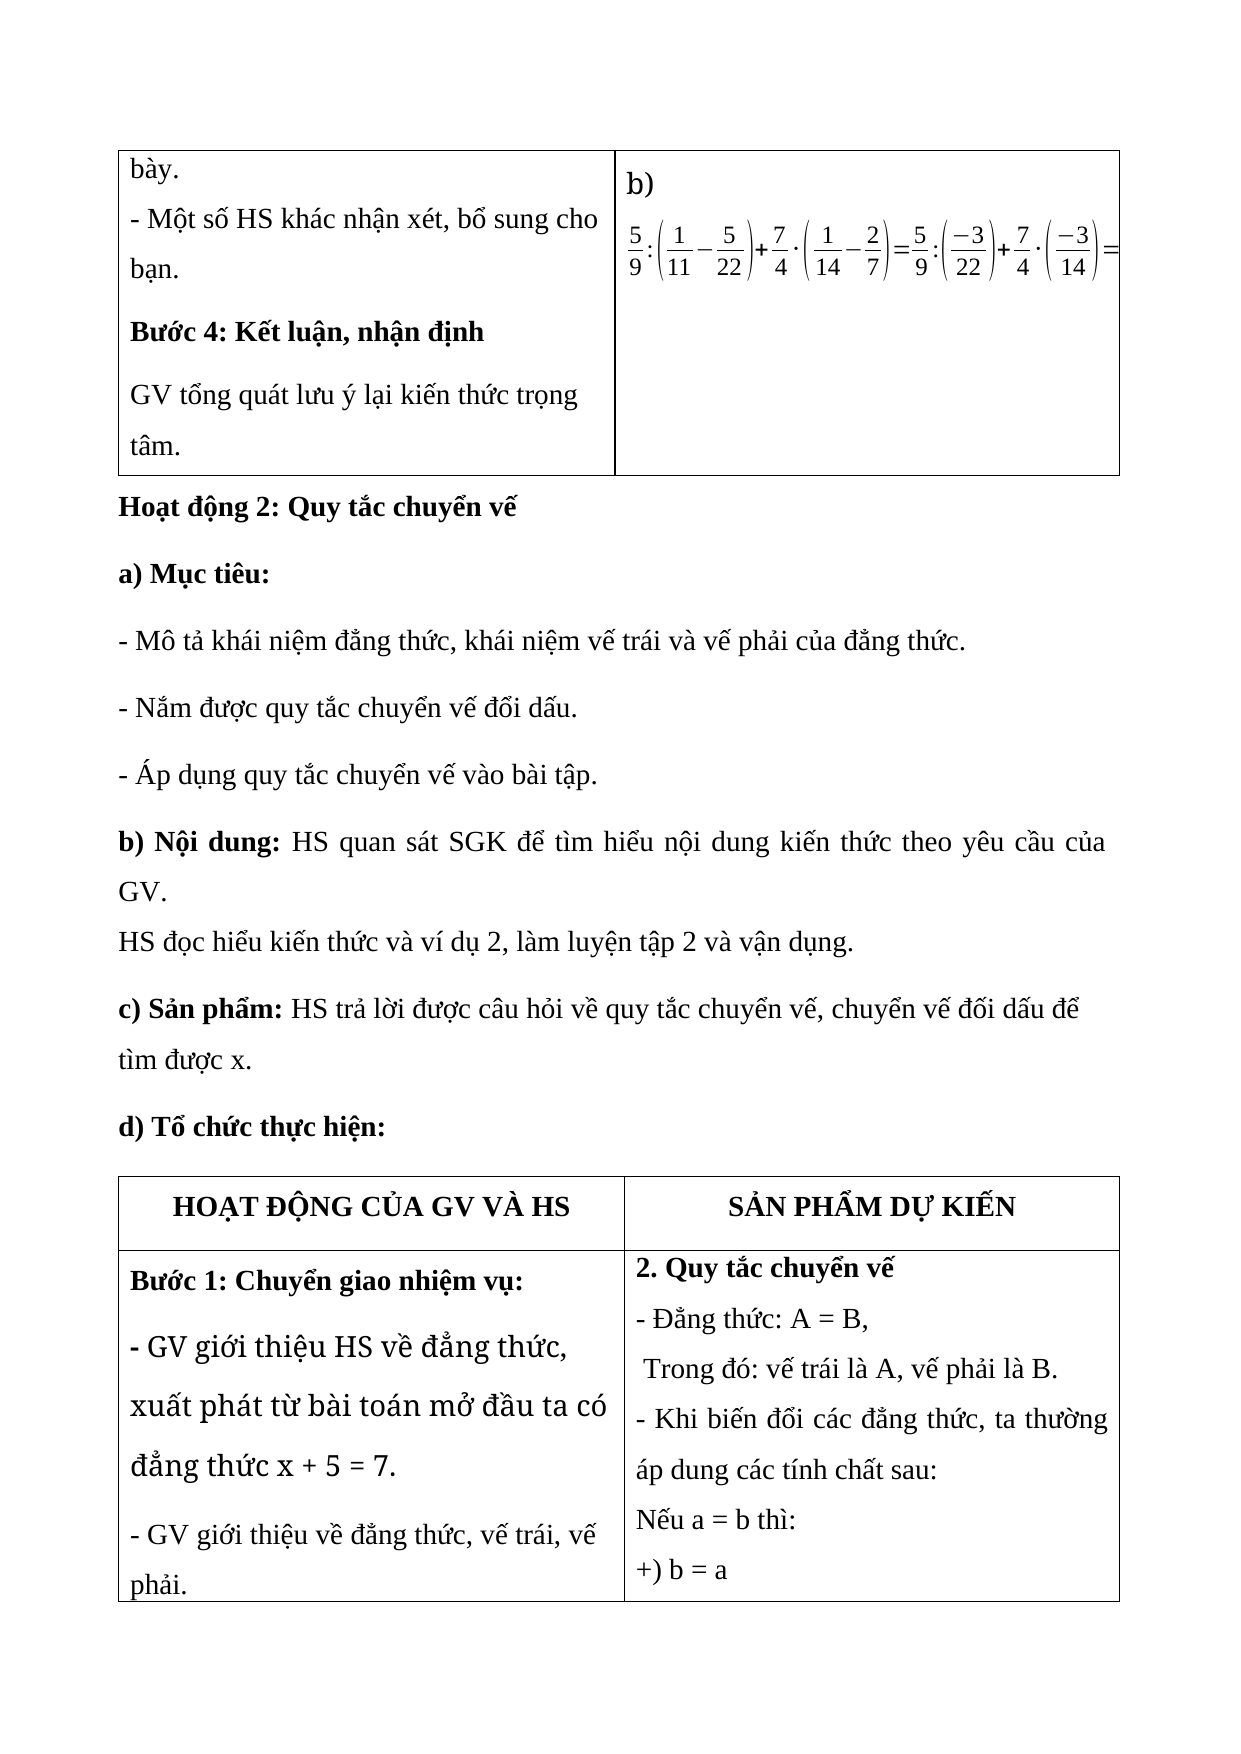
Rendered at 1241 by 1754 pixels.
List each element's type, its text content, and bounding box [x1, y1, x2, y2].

text - Mô tả khái niệm đẳng thức, khái niệm vế trái và vế phải của đẳng thức. [118, 623, 1108, 656]
text a) Mục tiêu: [118, 556, 1108, 589]
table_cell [119, 151, 614, 475]
table_header HOẠT ĐỘNG CỦA GV VÀ HS [119, 1177, 624, 1249]
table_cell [616, 151, 1119, 475]
text - Áp dụng quy tắc chuyển vế vào bài tập. [118, 757, 1108, 790]
text HS đọc hiểu kiến thức và ví dụ 2, làm luyện tập 2 và vận dụng. [118, 924, 1107, 958]
text - Nắm được quy tắc chuyển vế đổi dấu. [118, 690, 1108, 723]
text b) Nội dung: HS quan sát SGK để tìm hiểu nội dung kiến thức theo yêu cầu của GV. [118, 824, 1108, 908]
table_header SẢN PHẨM DỰ KIẾN [625, 1177, 1119, 1249]
text c) Sản phẩm: HS trả lời được câu hỏi về quy tắc chuyển vế, chuyển vế đối dấu để tìm được x. [118, 991, 1108, 1075]
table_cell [119, 1251, 624, 1601]
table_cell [625, 1251, 1119, 1601]
text Hoạt động 2: Quy tắc chuyển vế [118, 489, 1108, 522]
text d) Tổ chức thực hiện: [118, 1109, 1108, 1142]
